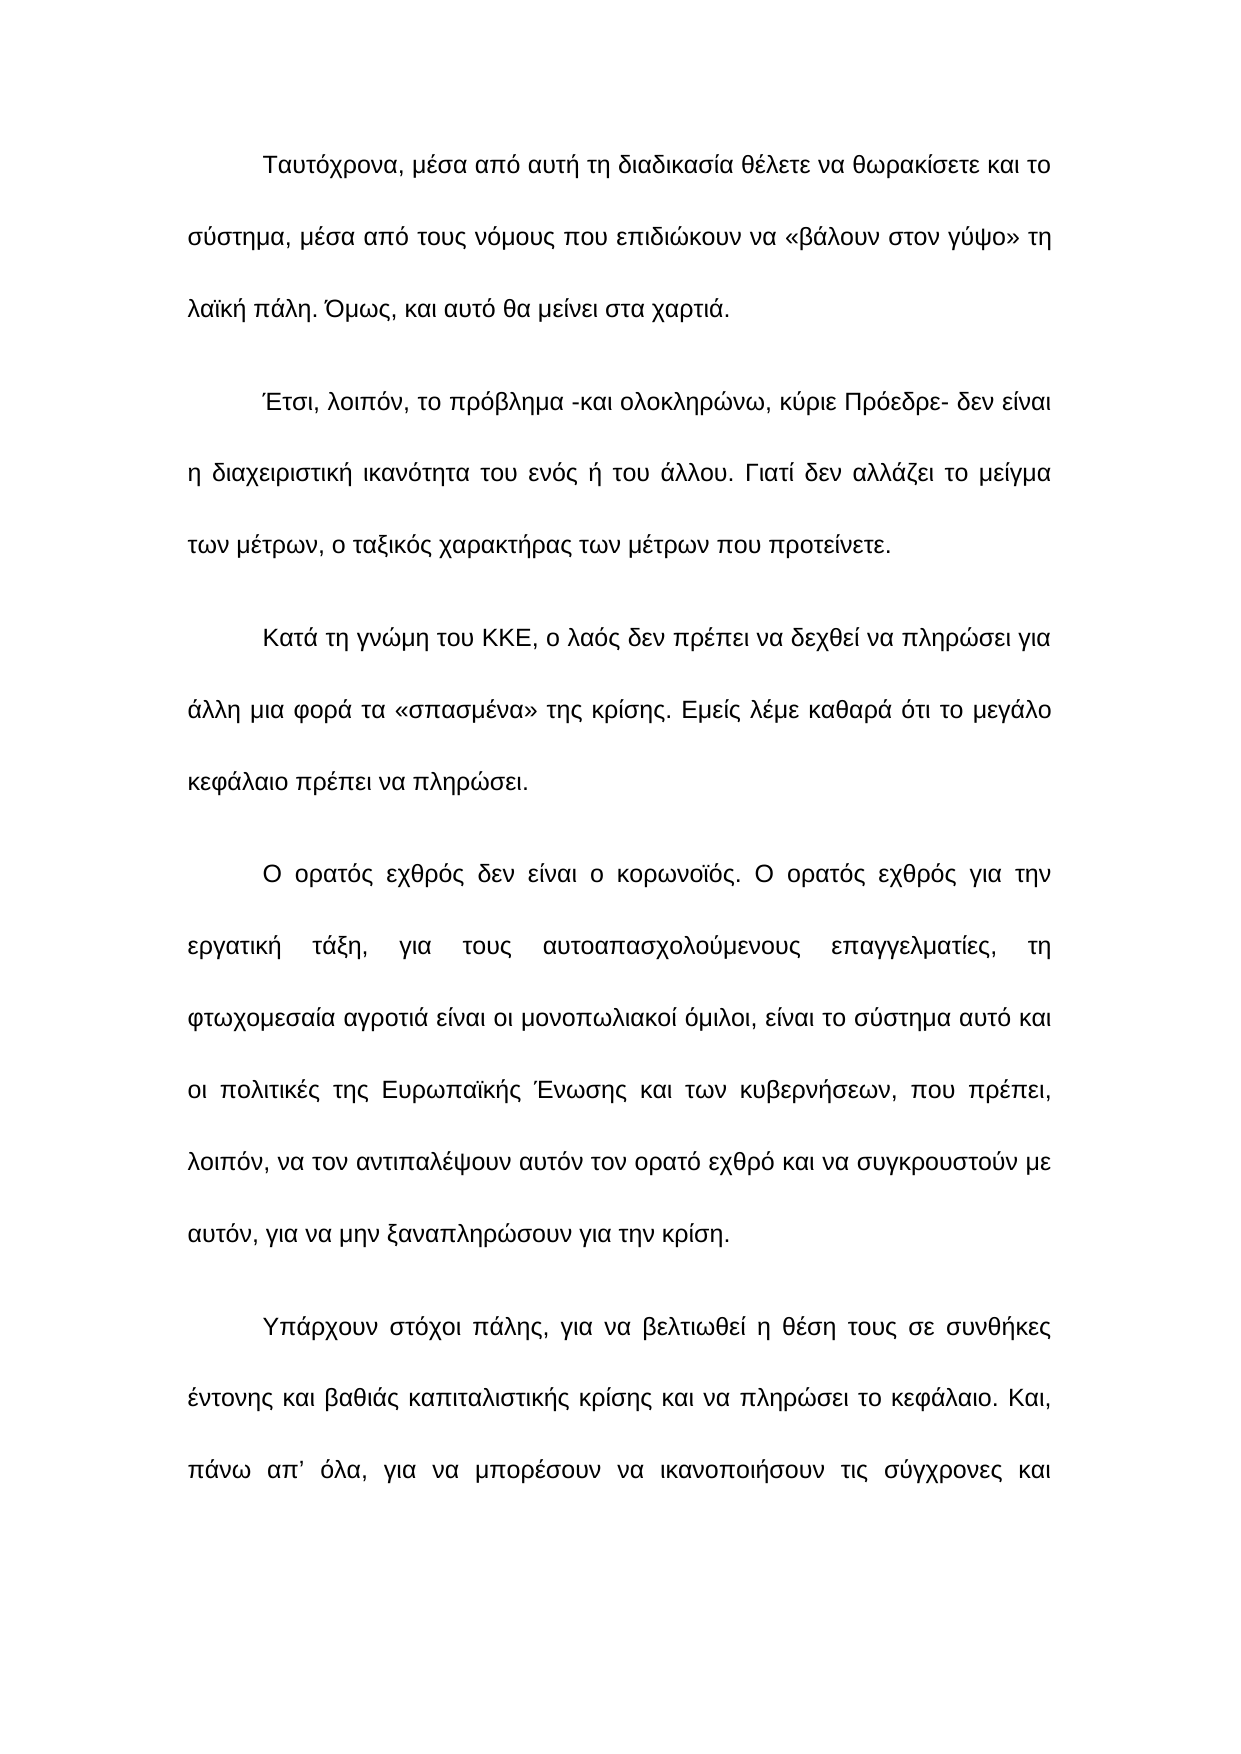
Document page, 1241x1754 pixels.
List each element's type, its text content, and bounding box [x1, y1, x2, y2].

text Ο ορατός εχθρός δεν είναι ο κορωνοϊός. Ο ορατός εχθρός για την εργατική τάξη, για τους αυτοαπασχολούμενους επαγγελματίες, τη φτωχομεσαία αγροτιά είναι οι μονοπωλιακοί όμιλοι, είναι το σύστημα αυτό και οι πολιτικές της Ευρωπαϊκής Ένωσης και των κυβερνήσεων, που πρέπει, λοιπόν, να τον αντιπαλέψουν αυτόν τον ορατό εχθρό και να συγκρουστούν με αυτόν, για να μην ξαναπληρώσουν για την κρίση. [187, 859, 1053, 1247]
text Ταυτόχρονα, μέσα από αυτή τη διαδικασία θέλετε να θωρακίσετε και το σύστημα, μέσα από τους νόμους που επιδιώκουν να «βάλουν στον γύψο» τη λαϊκή πάλη. Όμως, και αυτό θα μείνει στα χαρτιά. [187, 150, 1053, 322]
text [187, 1311, 1053, 1484]
text Έτσι, λοιπόν, το πρόβλημα -και ολοκληρώνω, κύριε Πρόεδρε- δεν είναι η διαχειριστική ικανότητα του ενός ή του άλλου. Γιατί δεν αλλάζει το μείγμα των μέτρων, ο ταξικός χαρακτήρας των μέτρων που προτείνετε. [187, 386, 1053, 559]
text Κατά τη γνώμη του ΚΚΕ, ο λαός δεν πρέπει να δεχθεί να πληρώσει για άλλη μια φορά τα «σπασμένα» της κρίσης. Εμείς λέμε καθαρά ότι το μεγάλο κεφάλαιο πρέπει να πληρώσει. [187, 623, 1053, 795]
